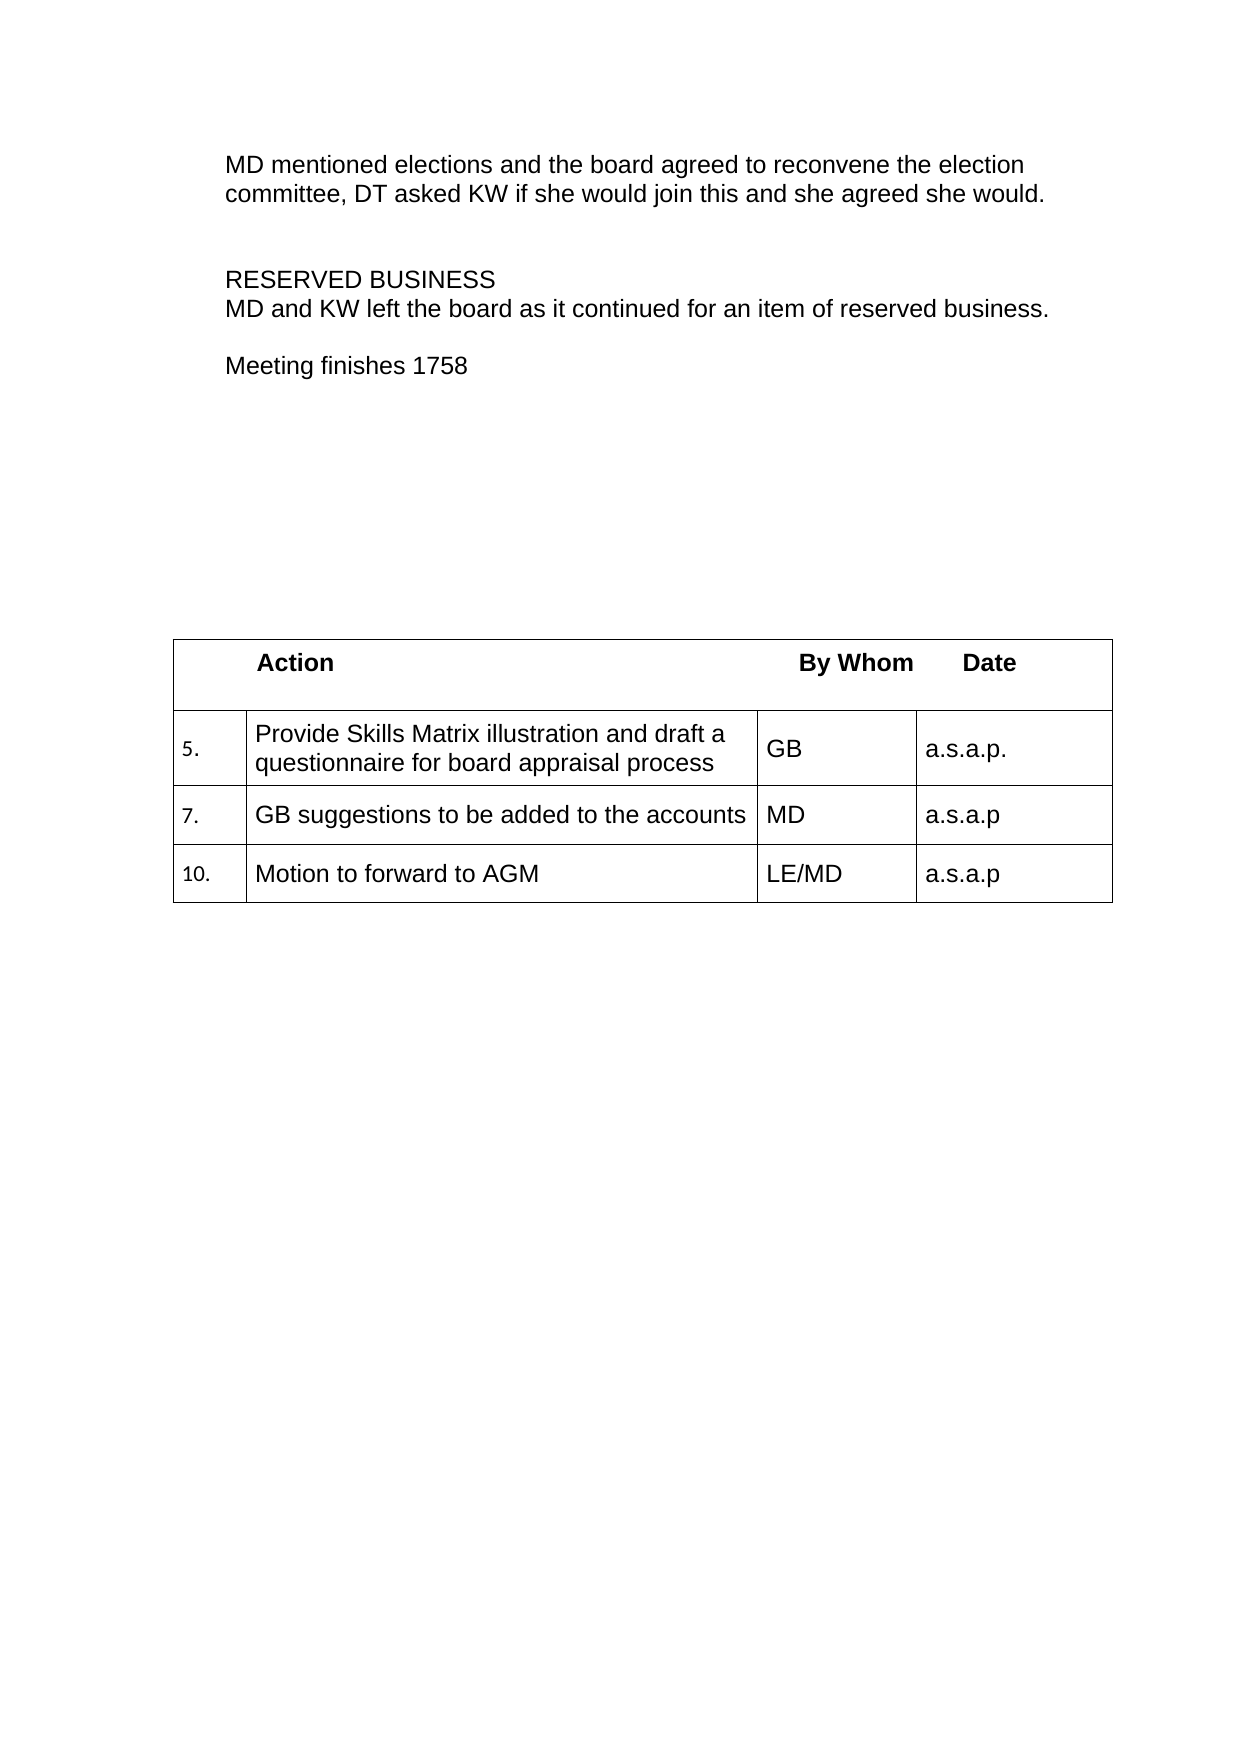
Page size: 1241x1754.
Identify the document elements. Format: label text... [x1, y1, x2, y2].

table_cell a.s.a.p. [917, 711, 1112, 785]
table_cell MD [758, 786, 916, 844]
text RESERVED BUSINESS [225, 265, 1090, 294]
table_header Action By Whom Date [174, 640, 1112, 710]
table_cell 10. [174, 845, 246, 902]
table_cell Motion to forward to AGM [247, 845, 757, 902]
table_cell LE/MD [758, 845, 916, 902]
table_cell Provide Skills Matrix illustration and draft a questionnaire for board appraisal process [247, 711, 757, 785]
table_cell GB suggestions to be added to the accounts [247, 786, 757, 844]
table_cell a.s.a.p [917, 786, 1112, 844]
table_cell 5. [174, 711, 246, 785]
text MD mentioned elections and the board agreed to reconvene the election committee, DT asked KW if she would join this and she agreed she would. [225, 150, 1090, 207]
table_cell 7. [174, 786, 246, 844]
text MD and KW left the board as it continued for an item of reserved business. [225, 294, 1090, 322]
table_cell a.s.a.p [917, 845, 1112, 902]
table_cell GB [758, 711, 916, 785]
text Meeting finishes 1758 [150, 351, 1090, 380]
